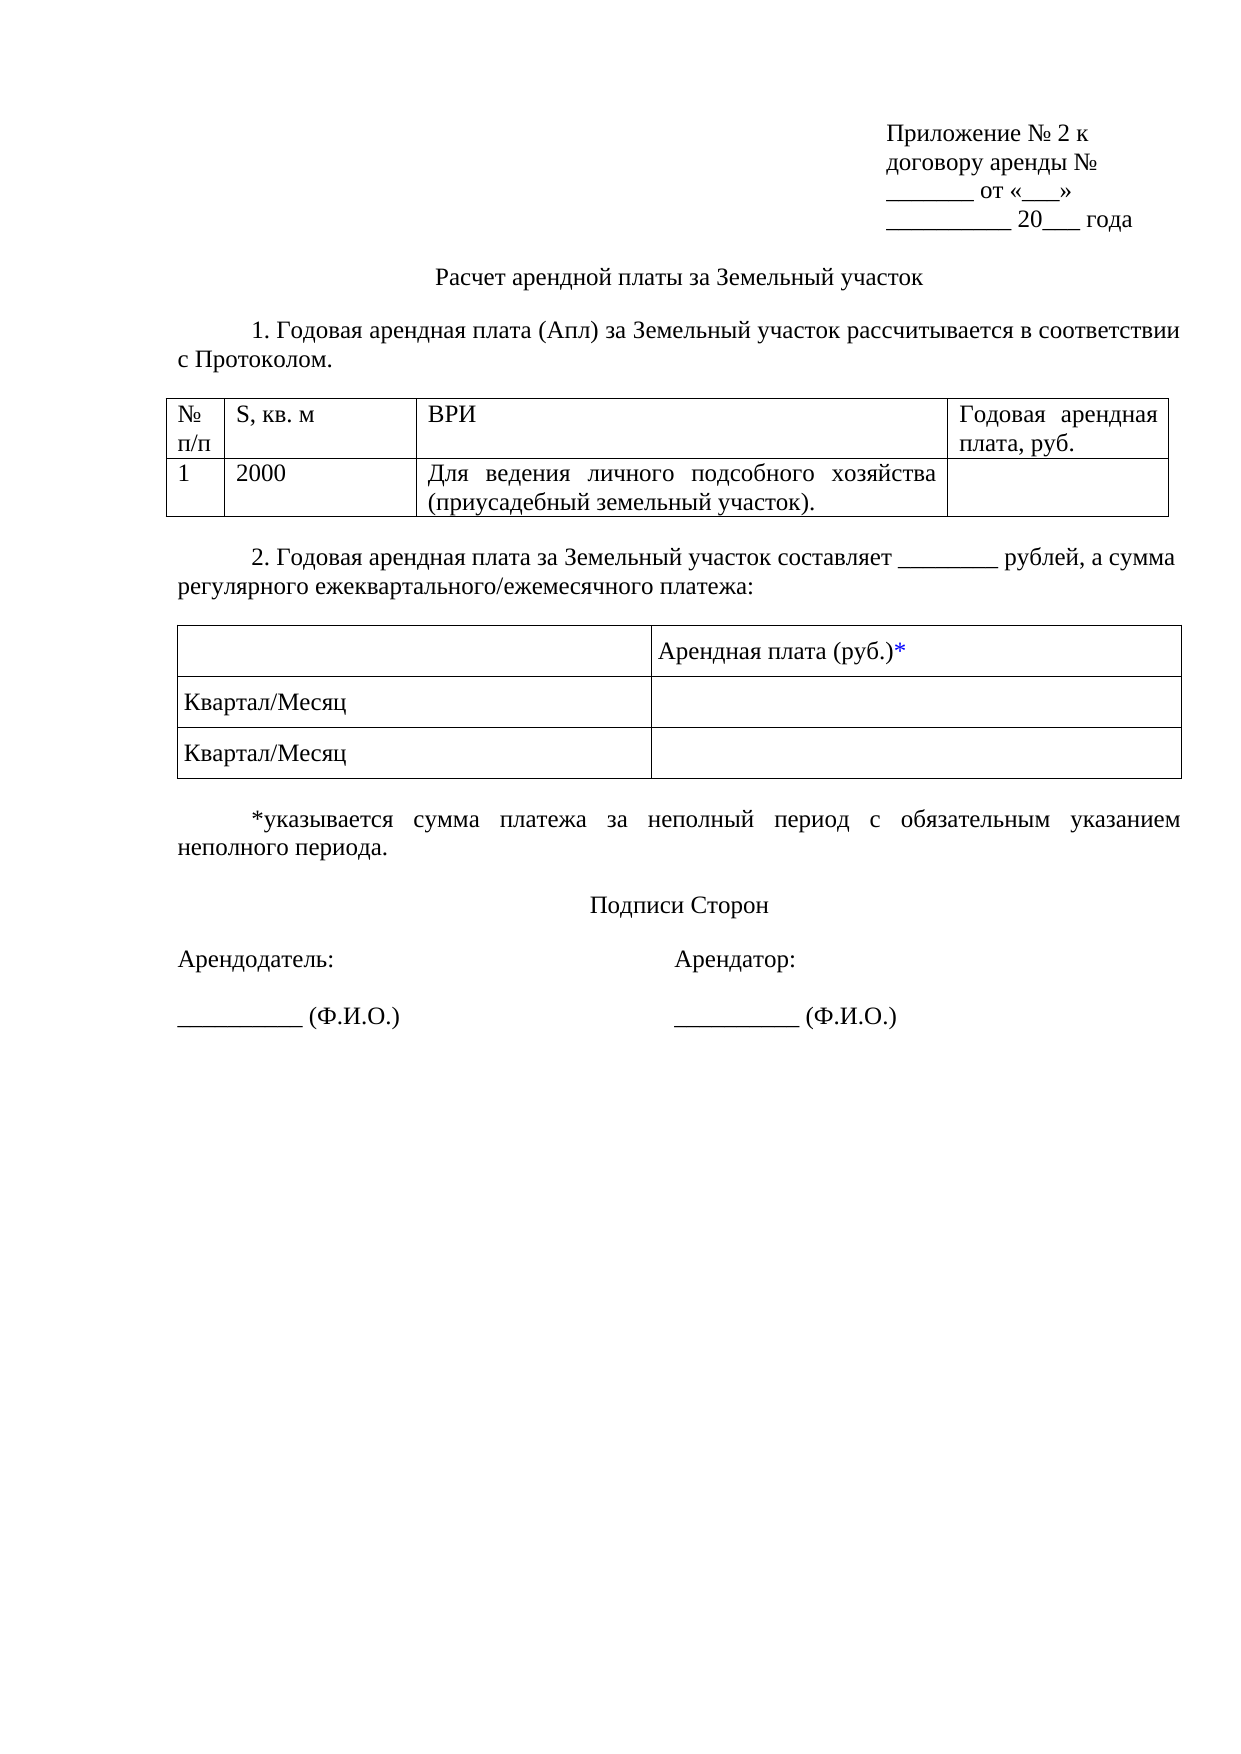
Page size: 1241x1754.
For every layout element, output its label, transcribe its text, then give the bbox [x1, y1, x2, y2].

table_cell [652, 677, 1181, 727]
text 1. Годовая арендная плата (Апл) за Земельный участок рассчитывается в соответствии с Протоколом. [177, 316, 1181, 373]
table_header [178, 626, 651, 676]
text *указывается сумма платежа за неполный период с обязательным указанием неполного периода. [177, 804, 1181, 861]
table_header ВРИ [417, 399, 947, 457]
table_cell Для ведения личного подсобного хозяйства (приусадебный земельный участок). [417, 459, 947, 516]
table_cell Квартал/Месяц [178, 728, 651, 778]
table_header Годовая арендная плата, руб. [948, 399, 1168, 457]
table_header Арендатор: [663, 944, 1160, 1001]
table_cell __________ (Ф.И.О.) [663, 1001, 1160, 1030]
text Приложение № 2 к договору аренды № _______ от «___» __________ 20___ года [886, 118, 1181, 233]
table_cell 1 [167, 459, 224, 516]
text Подписи Сторон [177, 890, 1181, 919]
text Расчет арендной платы за Земельный участок [177, 262, 1181, 291]
table_header S, кв. м [225, 399, 416, 457]
table_cell __________ (Ф.И.О.) [166, 1001, 663, 1030]
table_header Арендная плата (руб.)* [652, 626, 1181, 676]
table_header № п/п [167, 399, 224, 457]
table_cell [652, 728, 1181, 778]
table_cell Квартал/Месяц [178, 677, 651, 727]
text 2. Годовая арендная плата за Земельный участок составляет ________ рублей, а сумма регулярного ежеквартального/ежемесячного платежа: [177, 542, 1181, 599]
table_cell [948, 459, 1168, 516]
table_cell 2000 [225, 459, 416, 516]
table_header Арендодатель: [166, 944, 663, 1001]
